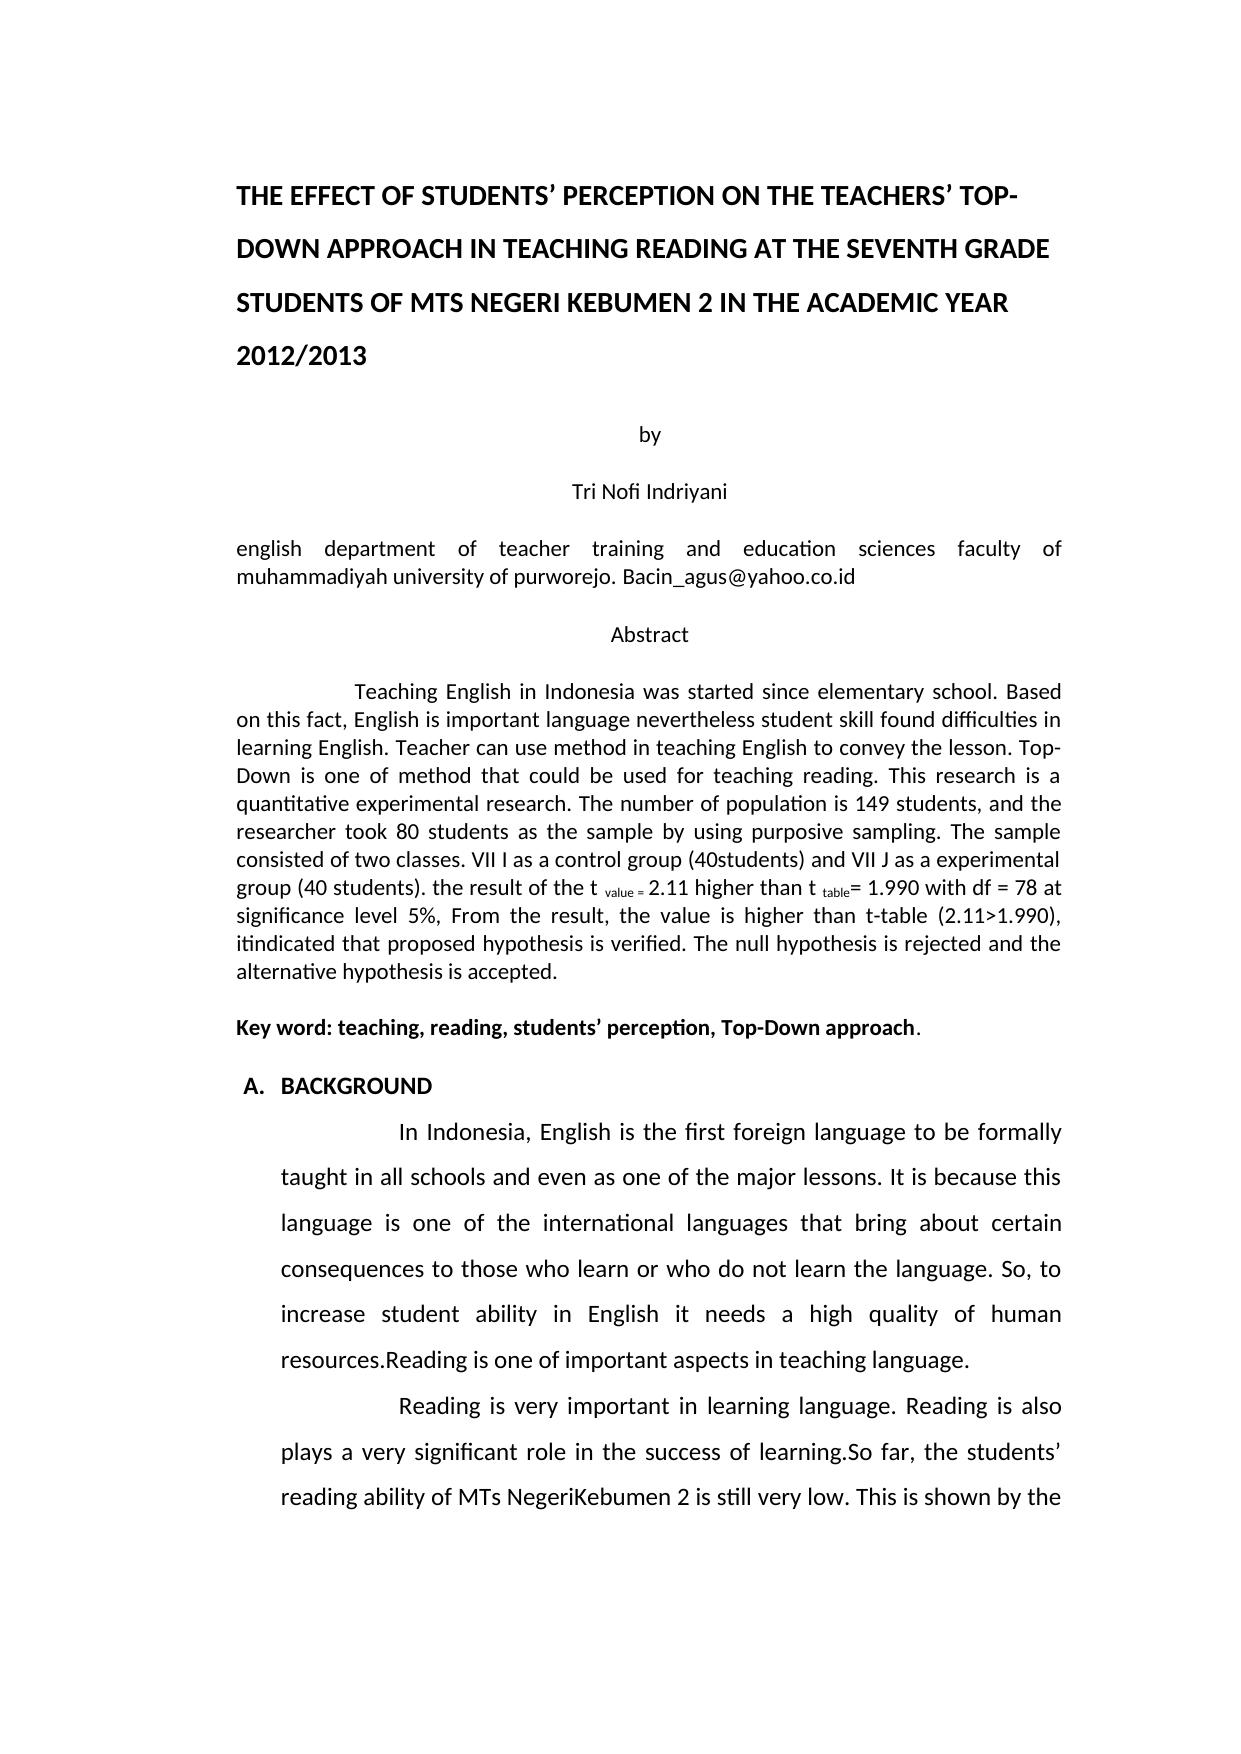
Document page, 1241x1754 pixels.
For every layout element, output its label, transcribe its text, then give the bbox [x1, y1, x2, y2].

text english department of teacher training and education sciences faculty of muhammadiyah university of purworejo. Bacin_agus@yahoo.co.id [236, 534, 1063, 591]
text Teaching English in Indonesia was started since elementary school. Based on this fact, English is important language nevertheless student skill found difficulties in learning English. Teacher can use method in teaching English to convey the lesson. Top-Down is one of method that could be used for teaching reading. This research is a quantitative experimental research. The number of population is 149 students, and the researcher took 80 students as the sample by using purposive sampling. The sample consisted of two classes. VII I as a control group (40students) and VII J as a experimental group (40 students). the result of the t value = 2.11 higher than t table= 1.990 with df = 78 at significance level 5%, From the result, the value is higher than t-table (2.11>1.990), itindicated that proposed hypothesis is verified. The null hypothesis is rejected and the alternative hypothesis is accepted. [236, 677, 1063, 985]
list BACKGROUND [243, 1070, 1063, 1100]
text Abstract [236, 620, 1063, 648]
text Tri Nofi Indriyani [236, 477, 1063, 505]
text by [236, 420, 1063, 448]
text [281, 1390, 1063, 1512]
text THE EFFECT OF STUDENTS’ PERCEPTION ON THE TEACHERS’ TOP-DOWN APPROACH IN TEACHING READING AT THE SEVENTH GRADE STUDENTS OF MTS NEGERI KEBUMEN 2 IN THE ACADEMIC YEAR 2012/2013 [236, 177, 1063, 373]
text Key word: teaching, reading, students’ perception, Top-Down approach. [236, 1013, 1063, 1041]
text In Indonesia, English is the first foreign language to be formally taught in all schools and even as one of the major lessons. It is because this language is one of the international languages that bring about certain consequences to those who learn or who do not learn the language. So, to increase student ability in English it needs a high quality of human resources.Reading is one of important aspects in teaching language. [281, 1116, 1063, 1375]
